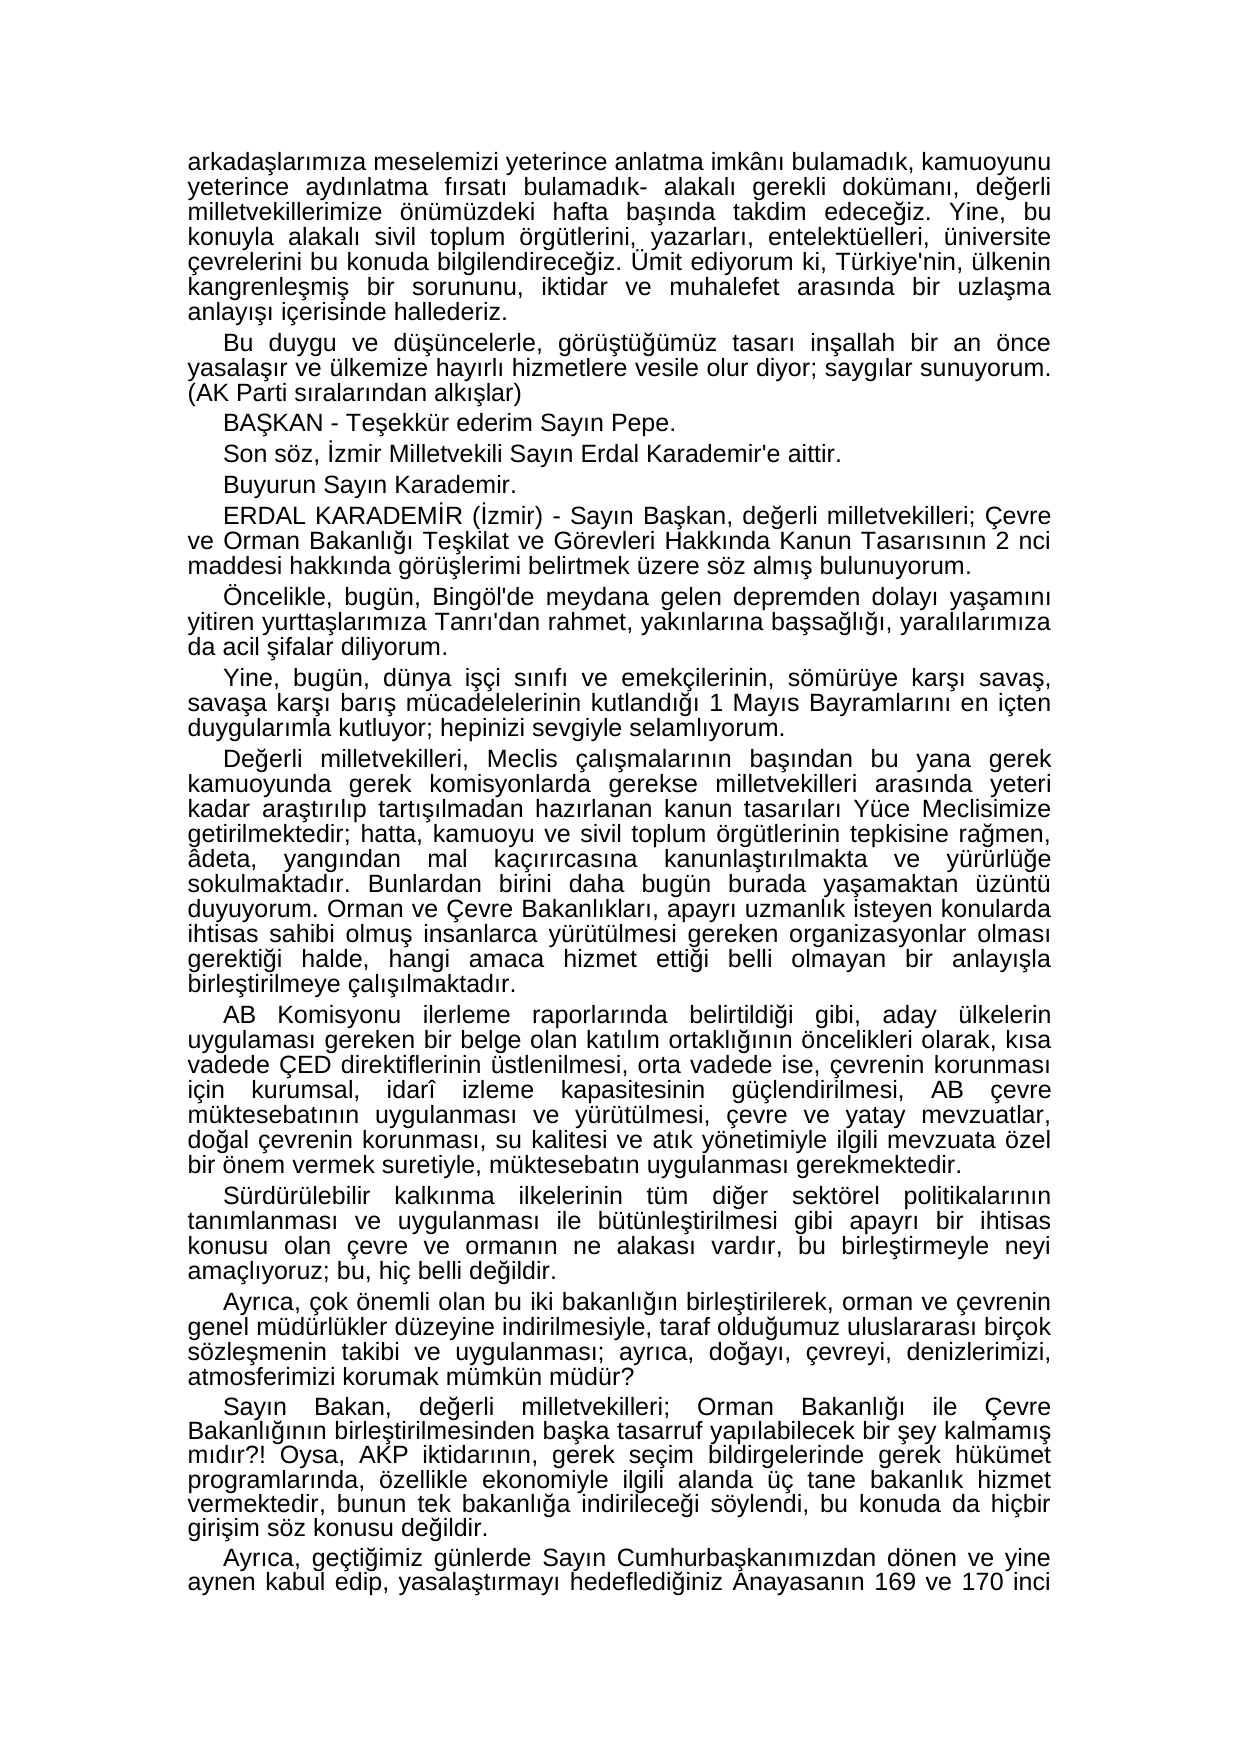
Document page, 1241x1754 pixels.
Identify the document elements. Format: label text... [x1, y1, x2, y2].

text Sayın Bakan, değerli milletvekilleri; Orman Bakanlığı ile Çevre Bakanlığının birleştirilmesinden başka tasarruf yapılabilecek bir şey kalmamış mıdır?! Oysa, AKP iktidarının, gerek seçim bildirgelerinde gerek hükümet programlarında, özellikle ekonomiyle ilgili alanda üç tane bakanlık hizmet vermektedir, bunun tek bakanlığa indirileceği söylendi, bu konuda da hiçbir girişim söz konusu değildir. [187, 1396, 1053, 1541]
text AB Komisyonu ilerleme raporlarında belirtildiği gibi, aday ülkelerin uygulaması gereken bir belge olan katılım ortaklığının öncelikleri olarak, kısa vadede ÇED direktiflerinin üstlenilmesi, orta vadede ise, çevrenin korunması için kurumsal, idarî izleme kapasitesinin güçlendirilmesi, AB çevre müktesebatının uygulanması ve yürütülmesi, çevre ve yatay mevzuatlar, doğal çevrenin korunması, su kalitesi ve atık yönetimiyle ilgili mevzuata özel bir önem vermek suretiyle, müktesebatın uygulanması gerekmektedir. [187, 1003, 1053, 1178]
text Son söz, İzmir Milletvekili Sayın Erdal Karademir'e aittir. [187, 443, 1053, 468]
text ERDAL KARADEMİR (İzmir) - Sayın Başkan, değerli milletvekilleri; Çevre ve Orman Bakanlığı Teşkilat ve Görevleri Hakkında Kanun Tasarısının 2 nci maddesi hakkında görüşlerimi belirtmek üzere söz almış bulunuyorum. [187, 505, 1053, 580]
text BAŞKAN - Teşekkür ederim Sayın Pepe. [187, 412, 1053, 437]
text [187, 1547, 1053, 1596]
text Öncelikle, bugün, Bingöl'de meydana gelen depremden dolayı yaşamını yitiren yurttaşlarımıza Tanrı'dan rahmet, yakınlarına başsağlığı, yaralılarımıza da acil şifalar diliyorum. [187, 586, 1053, 661]
text Buyurun Sayın Karademir. [187, 474, 1053, 499]
text Değerli milletvekilleri, Meclis çalışmalarının başından bu yana gerek kamuoyunda gerek komisyonlarda gerekse milletvekilleri arasında yeteri kadar araştırılıp tartışılmadan hazırlanan kanun tasarıları Yüce Meclisimize getirilmektedir; hatta, kamuoyu ve sivil toplum örgütlerinin tepkisine rağmen, âdeta, yangından mal kaçırırcasına kanunlaştırılmakta ve yürürlüğe sokulmaktadır. Bunlardan birini daha bugün burada yaşamaktan üzüntü duyuyorum. Orman ve Çevre Bakanlıkları, apayrı uzmanlık isteyen konularda ihtisas sahibi olmuş insanlarca yürütülmesi gereken organizasyonlar olması gerektiği halde, hangi amaca hizmet ettiği belli olmayan bir anlayışla birleştirilmeye çalışılmaktadır. [187, 747, 1053, 997]
text Ayrıca, çok önemli olan bu iki bakanlığın birleştirilerek, orman ve çevrenin genel müdürlükler düzeyine indirilmesiyle, taraf olduğumuz uluslararası birçok sözleşmenin takibi ve uygulanması; ayrıca, doğayı, çevreyi, denizlerimizi, atmosferimizi korumak mümkün müdür? [187, 1290, 1053, 1390]
text Bu duygu ve düşüncelerle, görüştüğümüz tasarı inşallah bir an önce yasalaşır ve ülkemize hayırlı hizmetlere vesile olur diyor; saygılar sunuyorum. (AK Parti sıralarından alkışlar) [187, 331, 1053, 406]
text Yine, bugün, dünya işçi sınıfı ve emekçilerinin, sömürüye karşı savaş, savaşa karşı barış mücadelelerinin kutlandığı 1 Mayıs Bayramlarını en içten duygularımla kutluyor; hepinizi sevgiyle selamlıyorum. [187, 667, 1053, 742]
text Sürdürülebilir kalkınma ilkelerinin tüm diğer sektörel politikalarının tanımlanması ve uygulanması ile bütünleştirilmesi gibi apayrı bir ihtisas konusu olan çevre ve ormanın ne alakası vardır, bu birleştirmeyle neyi amaçlıyoruz; bu, hiç belli değildir. [187, 1184, 1053, 1284]
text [187, 150, 1053, 325]
